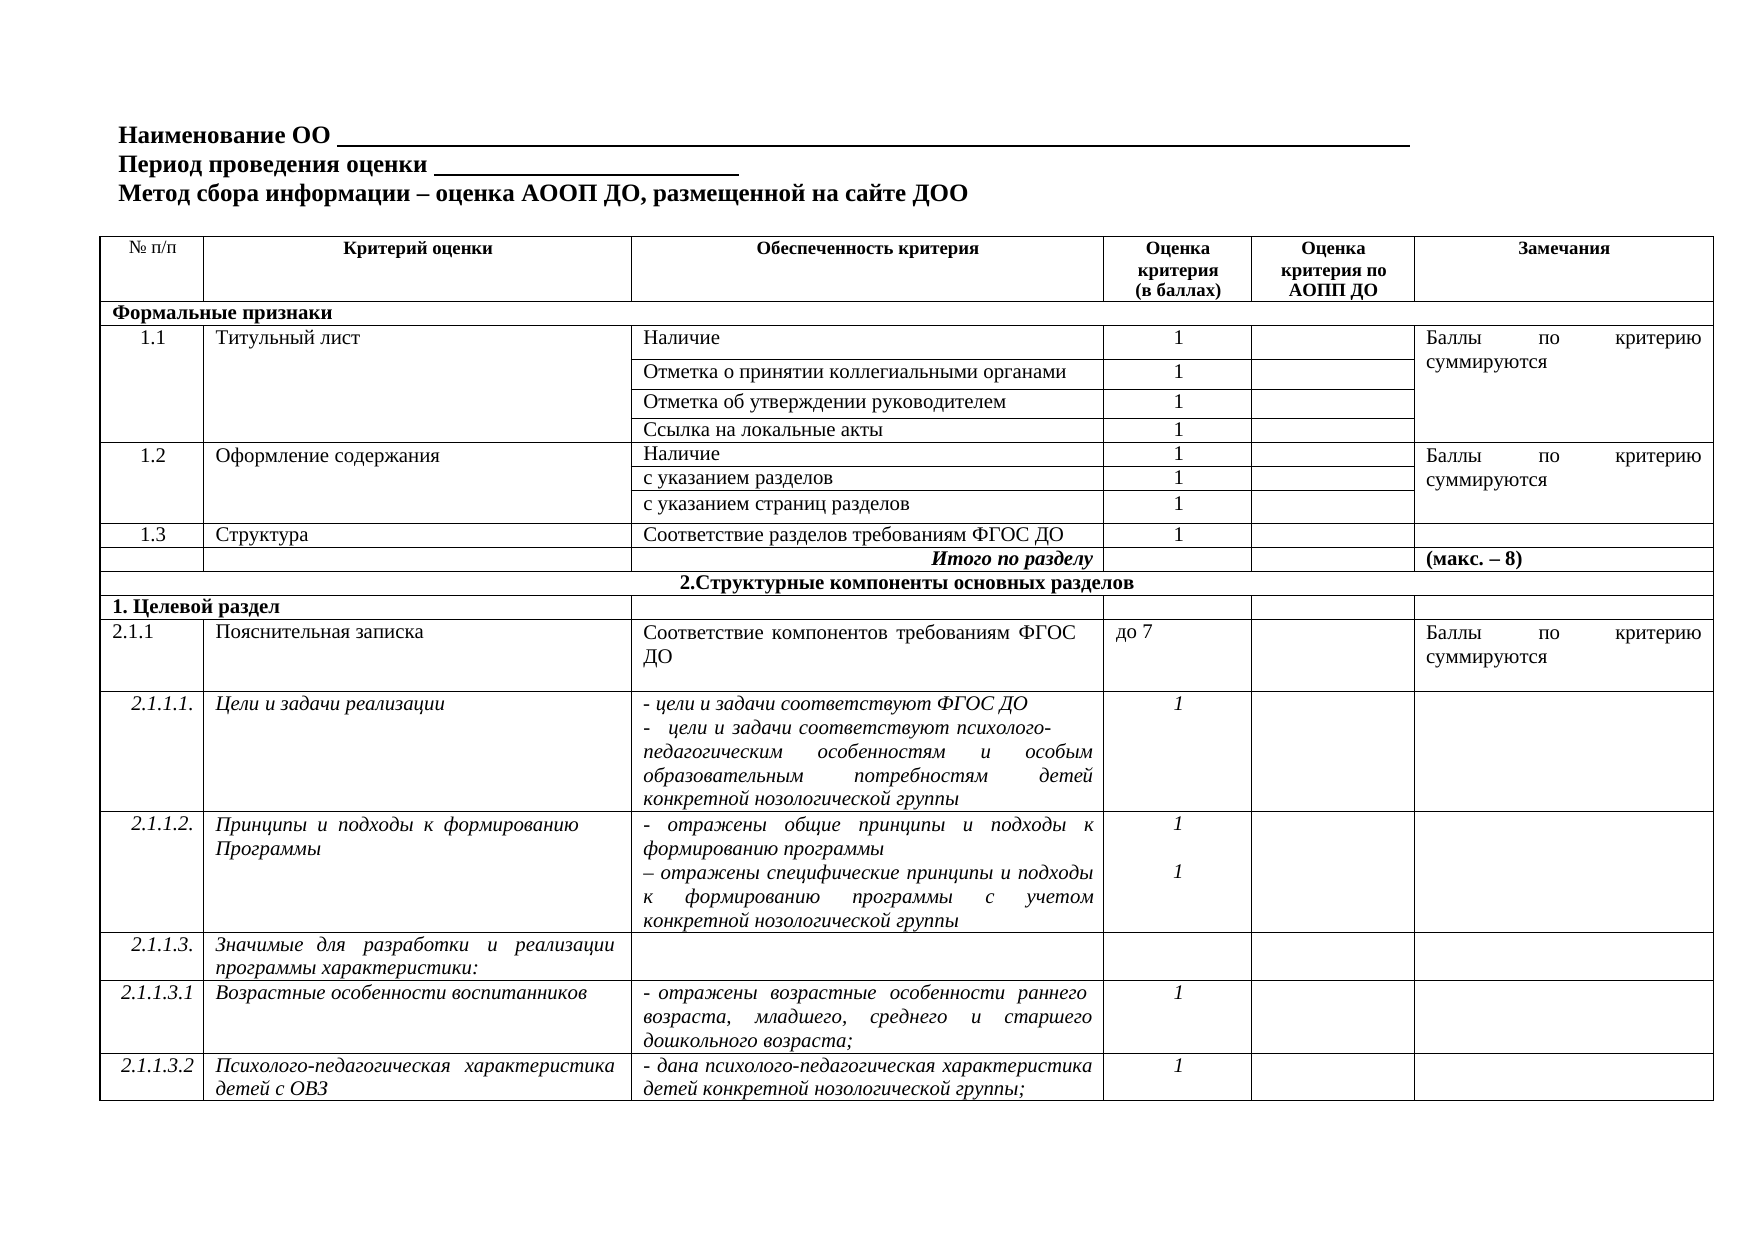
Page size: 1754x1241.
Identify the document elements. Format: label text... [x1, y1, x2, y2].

table_header Обеспеченность критерия [632, 237, 1103, 301]
table_cell Пояснительная записка [204, 620, 631, 691]
table_cell [1252, 596, 1414, 619]
table_cell - отражены возрастные особенности раннего возраста, младшего, среднего и старшего дошкольного возраста; [632, 981, 1103, 1052]
table_cell [1252, 491, 1414, 523]
table_cell цели и задачи соответствуют ФГОС ДО цели и задачи соответствуют психолого- педагогическим особенностям и особым образовательным потребностям детей конкретной нозологической группы [632, 692, 1103, 811]
table_cell 2.1.1.3.2 [101, 1054, 203, 1100]
table_cell 2.1.1.3. [101, 933, 203, 980]
table_cell 1 [1104, 692, 1251, 811]
table_header № п/п [101, 237, 203, 301]
table_cell [1252, 933, 1414, 980]
table_cell Титульный лист [204, 326, 631, 442]
table_cell 2.Структурные компоненты основных разделов [101, 572, 1713, 595]
table_cell (макс. – 8) [1415, 548, 1713, 571]
table_cell Баллы по критерию суммируются [1415, 620, 1713, 691]
table_cell Цели и задачи реализации [204, 692, 631, 811]
table_cell 1. Целевой раздел [101, 596, 631, 619]
table_cell 1 [1104, 491, 1251, 523]
table_cell до 7 [1104, 620, 1251, 691]
table_cell [632, 596, 1103, 619]
table_cell [1252, 812, 1414, 932]
table_cell - отражены общие принципы и подходы к формированию программы – отражены специфические принципы и подходы к формированию программы с учетом конкретной нозологической группы [632, 812, 1103, 932]
table_cell Соответствие разделов требованиям ФГОС ДО [632, 524, 1103, 547]
table_cell [1252, 524, 1414, 547]
table_cell 1.3 [101, 524, 203, 547]
table_cell Ссылка на локальные акты [632, 419, 1103, 442]
table_cell [1252, 326, 1414, 359]
table_cell Отметка об утверждении руководителем [632, 390, 1103, 418]
table_cell Наличие [632, 326, 1103, 359]
table_cell 1.1 [101, 326, 203, 442]
table_cell [1252, 467, 1414, 490]
table_cell 1 1 [1104, 812, 1251, 932]
table_cell Баллы по критерию суммируются [1415, 326, 1713, 442]
table_cell [1415, 981, 1713, 1052]
table_cell [1252, 1054, 1414, 1100]
table_cell Соответствие компонентов требованиям ФГОС ДО [632, 620, 1103, 691]
table_cell Принципы и подходы к формированию Программы [204, 812, 631, 932]
table_cell 1 [1104, 981, 1251, 1052]
table_cell 1 [1104, 419, 1251, 442]
table_cell с указанием страниц разделов [632, 491, 1103, 523]
table_cell Психолого-педагогическая характеристика детей с ОВЗ [204, 1054, 631, 1100]
table_cell [1252, 360, 1414, 389]
table_header Оценка критерия по АОПП ДО [1252, 237, 1414, 301]
table_cell [204, 548, 631, 571]
table_cell 1 [1104, 360, 1251, 389]
table_header Замечания [1415, 237, 1713, 301]
table_cell [1104, 933, 1251, 980]
table_cell с указанием разделов [632, 467, 1103, 490]
table_cell [1252, 390, 1414, 418]
table_cell [1415, 812, 1713, 932]
table_cell [1252, 419, 1414, 442]
table_cell 1.2 [101, 443, 203, 523]
table_cell [1415, 596, 1713, 619]
text Наименование ОО [118, 121, 1754, 149]
table_cell Итого по разделу [632, 548, 1103, 571]
table_cell [1415, 1054, 1713, 1100]
table_header Оценка критерия (в баллах) [1104, 237, 1251, 301]
table_cell 1 [1104, 443, 1251, 466]
table_cell [1104, 548, 1251, 571]
table_cell [1415, 692, 1713, 811]
table_cell [1252, 443, 1414, 466]
table_cell 1 [1104, 326, 1251, 359]
table_cell 1 [1104, 390, 1251, 418]
table_cell Значимые для разработки и реализации программы характеристики: [204, 933, 631, 980]
table_cell 2.1.1.2. [101, 812, 203, 932]
table_cell Структура [204, 524, 631, 547]
table_cell 2.1.1.1. [101, 692, 203, 811]
table_cell 1 [1104, 524, 1251, 547]
table_cell Возрастные особенности воспитанников [204, 981, 631, 1052]
table_cell [101, 548, 203, 571]
table_cell 1 [1104, 1054, 1251, 1100]
table_cell [1415, 524, 1713, 547]
text Метод сбора информации – оценка АООП ДО, размещенной на сайте ДОО [118, 178, 1754, 207]
table_cell - дана психолого-педагогическая характеристика детей конкретной нозологической группы; [632, 1054, 1103, 1100]
table_cell [1252, 548, 1414, 571]
table_cell Оформление содержания [204, 443, 631, 523]
table_cell [1104, 596, 1251, 619]
table_cell Баллы по критерию суммируются [1415, 443, 1713, 523]
table_cell Формальные признаки [101, 302, 1713, 325]
table_cell 2.1.1.3.1 [101, 981, 203, 1052]
table_cell 1 [1104, 467, 1251, 490]
table_cell [632, 933, 1103, 980]
table_cell 2.1.1 [101, 620, 203, 691]
table_cell [1252, 620, 1414, 691]
text Период проведения оценки [118, 149, 1754, 178]
table_cell Наличие [632, 443, 1103, 466]
table_cell Отметка о принятии коллегиальными органами [632, 360, 1103, 389]
table_cell [1252, 692, 1414, 811]
table_cell [1415, 933, 1713, 980]
table_header Критерий оценки [204, 237, 631, 301]
table_cell [1252, 981, 1414, 1052]
